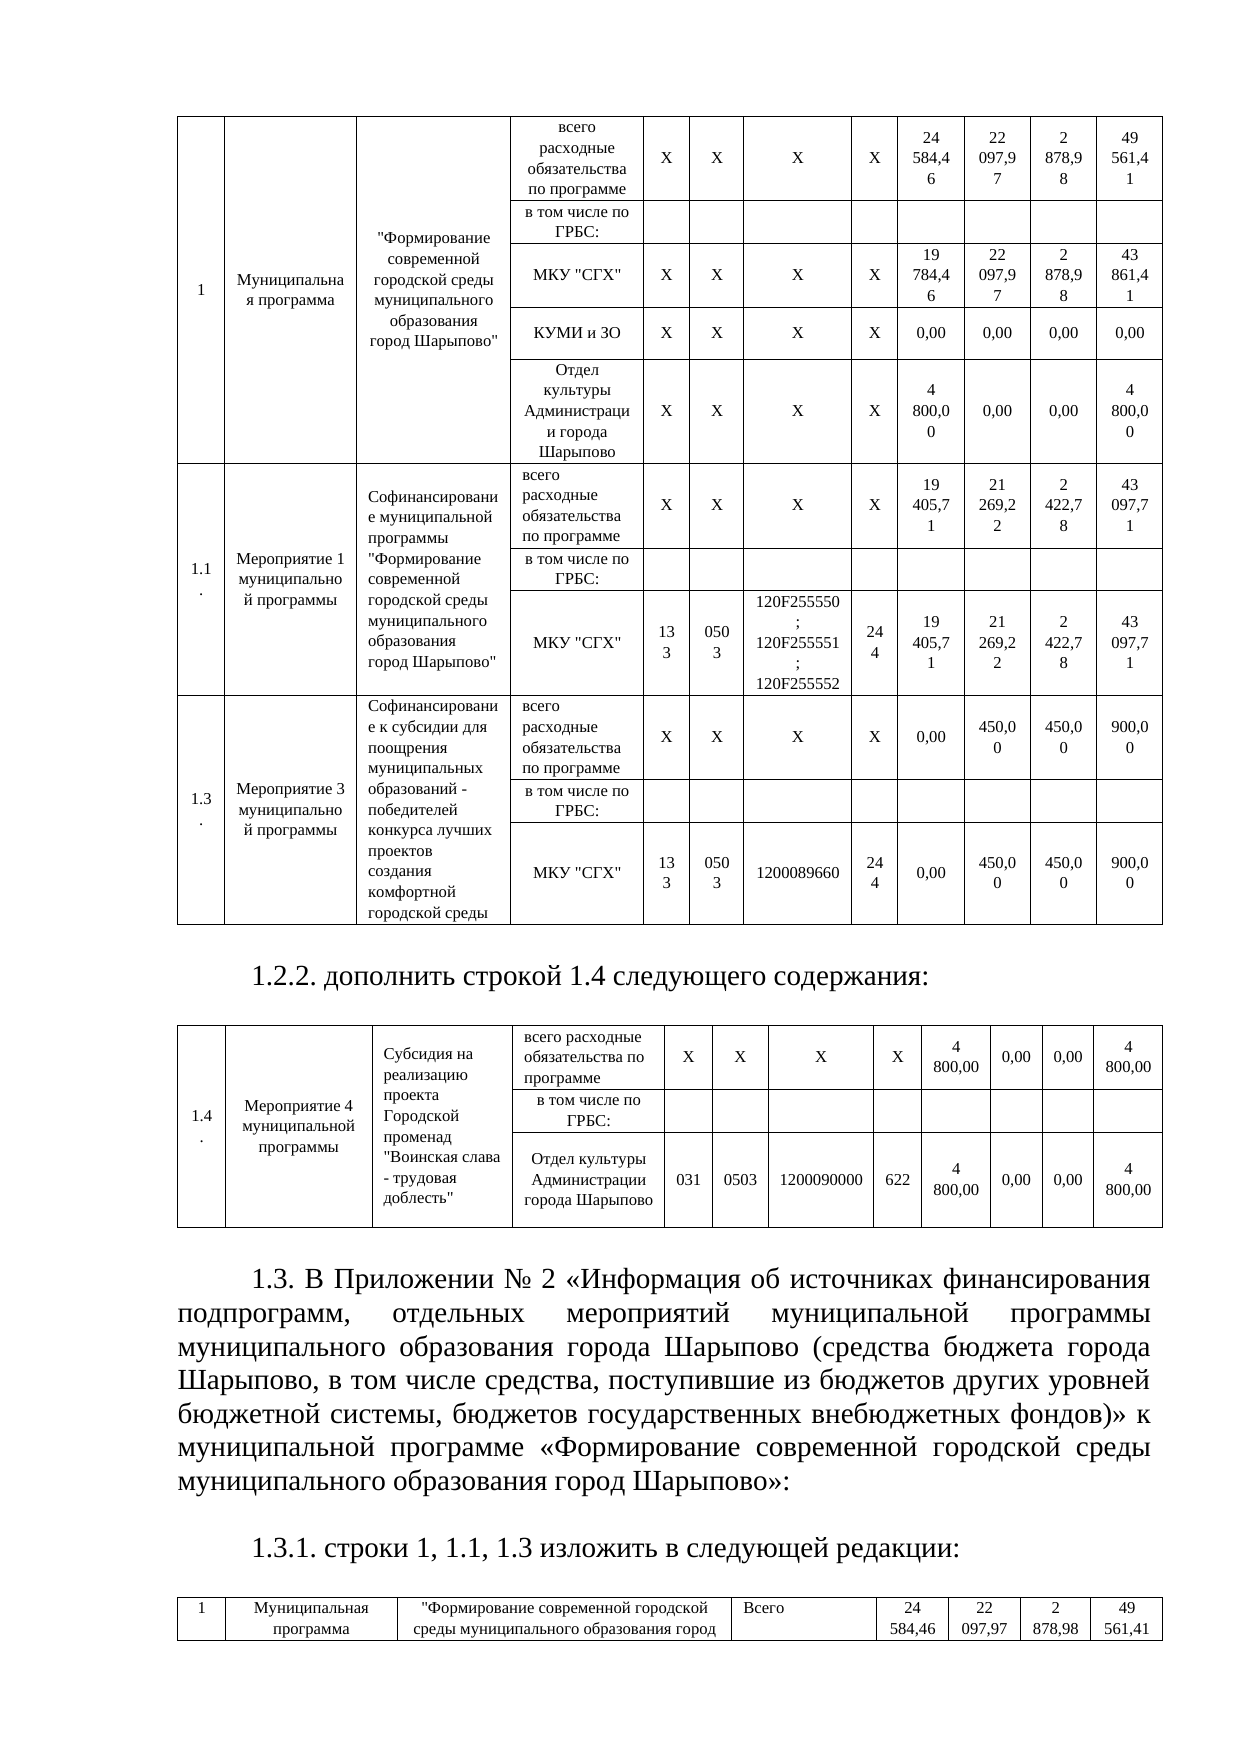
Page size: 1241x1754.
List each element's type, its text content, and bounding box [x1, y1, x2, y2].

table_cell 0,00 [1043, 1133, 1093, 1227]
table_cell 031 [665, 1133, 712, 1227]
table_cell КУМИ и ЗО [511, 308, 643, 358]
table_cell Софинансирование к субсидии для поощрения муниципальных образований - победителей конкурса лучших проектов создания комфортной городской среды [357, 696, 510, 924]
table_cell 0,00 [991, 1133, 1042, 1227]
table_cell 4 800,00 [898, 360, 964, 463]
table_cell Х [744, 464, 851, 547]
table_cell 0503 [690, 591, 743, 695]
table_header "Формирование современной городской среды муниципального образования город Шарыпово" [357, 117, 510, 463]
table_header Субсидия на реализацию проекта Городской променад "Воинская слава - трудовая доблесть" [373, 1026, 512, 1227]
table_cell [1043, 1090, 1093, 1132]
table_cell 4 800,00 [922, 1133, 990, 1227]
table_cell 21 269,22 [965, 464, 1030, 547]
table_header 4 800,00 [1094, 1026, 1162, 1089]
table_header 1.4. [178, 1026, 225, 1227]
table_header Х [644, 117, 689, 200]
table_header Х [690, 117, 743, 200]
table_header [398, 1598, 731, 1640]
table_cell 0,00 [898, 308, 964, 358]
table_cell 622 [874, 1133, 921, 1227]
table_cell 450,00 [965, 696, 1030, 779]
table_cell Х [744, 308, 851, 358]
table_cell 120F255550; 120F255551; 120F255552 [744, 591, 851, 695]
table_cell 450,00 [965, 823, 1030, 924]
table_cell [1031, 780, 1096, 822]
table_header 22 097,97 [949, 1598, 1020, 1640]
table_cell всего расходные обязательства по программе [511, 696, 643, 779]
table_cell [1097, 201, 1162, 243]
table_cell [644, 780, 689, 822]
table_cell 4 800,00 [1097, 360, 1162, 463]
table_header 4 800,00 [922, 1026, 990, 1089]
table_cell 0,00 [1031, 360, 1096, 463]
table_header Х [713, 1026, 768, 1089]
table_cell [690, 549, 743, 590]
table_cell 22 097,97 [965, 244, 1030, 307]
table_cell [769, 1090, 873, 1132]
table_cell Х [852, 308, 897, 358]
table_cell 19 405,71 [898, 464, 964, 547]
table_cell [874, 1090, 921, 1132]
table_cell 0,00 [965, 308, 1030, 358]
table_cell Х [852, 696, 897, 779]
table_cell 450,00 [1031, 823, 1096, 924]
table_header 49 561,41 [1097, 117, 1162, 200]
table_cell в том числе по ГРБС: [511, 549, 643, 590]
table_cell [1094, 1090, 1162, 1132]
table_cell 133 [644, 591, 689, 695]
table_cell [713, 1090, 768, 1132]
table_header 2 878,98 [1031, 117, 1096, 200]
table_cell Х [644, 244, 689, 307]
table_cell [965, 549, 1030, 590]
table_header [226, 1598, 397, 1640]
table_cell в том числе по ГРБС: [511, 201, 643, 243]
table_header Всего [732, 1598, 876, 1640]
table_cell Х [690, 360, 743, 463]
table_cell 1.3. [178, 696, 224, 924]
table_header Х [744, 117, 851, 200]
table_cell 43 097,71 [1097, 464, 1162, 547]
text 1.3. В Приложении № 2 «Информация об источниках финансирования подпрограмм, отдельных мероприятий муниципальной программы муниципального образования города Шарыпово (средства бюджета города Шарыпово, в том числе средства, поступившие из бюджетов других уровней бюджетной системы, бюджетов государственных внебюджетных фондов)» к муниципальной программе «Формирование современной городской среды муниципального образования город Шарыпово»: [177, 1262, 1152, 1496]
table_cell Отдел культуры Администрации города Шарыпово [513, 1133, 664, 1227]
table_cell 0,00 [898, 696, 964, 779]
table_cell Х [852, 360, 897, 463]
table_cell 0,00 [1097, 308, 1162, 358]
table_cell 244 [852, 591, 897, 695]
table_cell Х [644, 464, 689, 547]
table_header 49 561,41 [1091, 1598, 1162, 1640]
table_cell [1097, 549, 1162, 590]
table_cell Х [690, 244, 743, 307]
table_cell в том числе по ГРБС: [511, 780, 643, 822]
table_header Муниципальная программа [225, 117, 356, 463]
table_cell 0,00 [898, 823, 964, 924]
table_cell [898, 549, 964, 590]
table_cell Х [690, 308, 743, 358]
table_header 24 584,46 [877, 1598, 948, 1640]
table_cell 1200090000 [769, 1133, 873, 1227]
table_cell 43 097,71 [1097, 591, 1162, 695]
table_cell 19 784,46 [898, 244, 964, 307]
table_cell [644, 549, 689, 590]
table_cell МКУ "СГХ" [511, 823, 643, 924]
table_header 0,00 [991, 1026, 1042, 1089]
table_header 0,00 [1043, 1026, 1093, 1089]
table_cell 2 422,78 [1031, 591, 1096, 695]
table_cell [744, 549, 851, 590]
table_cell [644, 201, 689, 243]
table_cell в том числе по ГРБС: [513, 1090, 664, 1132]
table_cell [690, 780, 743, 822]
table_header Мероприятие 4 муниципальной программы [226, 1026, 372, 1227]
table_cell [1097, 780, 1162, 822]
table_header Х [874, 1026, 921, 1089]
table_cell 450,00 [1031, 696, 1096, 779]
table_header 1 [178, 1598, 225, 1640]
text 1.2.2. дополнить строкой 1.4 следующего содержания: [177, 958, 1152, 992]
table_cell Х [852, 464, 897, 547]
table_cell [965, 780, 1030, 822]
table_cell Х [644, 696, 689, 779]
table_cell 244 [852, 823, 897, 924]
table_cell МКУ "СГХ" [511, 591, 643, 695]
table_header Х [665, 1026, 712, 1089]
table_cell 0503 [690, 823, 743, 924]
table_cell [852, 201, 897, 243]
table_cell Мероприятие 3 муниципальной программы [225, 696, 356, 924]
table_cell 0,00 [1031, 308, 1096, 358]
table_cell 900,00 [1097, 823, 1162, 924]
table_cell Отдел культуры Администрации города Шарыпово [511, 360, 643, 463]
table_header Х [852, 117, 897, 200]
table_cell [852, 549, 897, 590]
table_cell 0,00 [965, 360, 1030, 463]
table_cell 19 405,71 [898, 591, 964, 695]
table_header Х [769, 1026, 873, 1089]
table_cell [665, 1090, 712, 1132]
table_cell 1200089660 [744, 823, 851, 924]
table_cell 1.1. [178, 464, 224, 695]
table_cell [922, 1090, 990, 1132]
table_cell Софинансирование муниципальной программы "Формирование современной городской среды муниципального образования город Шарыпово" [357, 464, 510, 695]
table_cell Х [744, 360, 851, 463]
table_cell 43 861,41 [1097, 244, 1162, 307]
text 1.3.1. строки 1, 1.1, 1.3 изложить в следующей редакции: [177, 1530, 1152, 1563]
table_cell всего расходные обязательства по программе [511, 464, 643, 547]
table_cell [690, 201, 743, 243]
table_cell МКУ "СГХ" [511, 244, 643, 307]
table_cell 900,00 [1097, 696, 1162, 779]
table_cell Х [644, 308, 689, 358]
table_cell Мероприятие 1 муниципальной программы [225, 464, 356, 695]
table_cell [744, 780, 851, 822]
table_cell Х [690, 696, 743, 779]
table_header всего расходные обязательства по программе [513, 1026, 664, 1089]
table_cell 133 [644, 823, 689, 924]
table_cell [1031, 201, 1096, 243]
table_cell 2 422,78 [1031, 464, 1096, 547]
table_cell Х [744, 244, 851, 307]
table_cell [744, 201, 851, 243]
table_cell [898, 201, 964, 243]
table_cell [965, 201, 1030, 243]
table_cell Х [644, 360, 689, 463]
table_cell 2 878,98 [1031, 244, 1096, 307]
table_cell [991, 1090, 1042, 1132]
table_cell Х [690, 464, 743, 547]
table_header 2 878,98 [1021, 1598, 1090, 1640]
table_cell 21 269,22 [965, 591, 1030, 695]
table_cell 0503 [713, 1133, 768, 1227]
table_cell [1031, 549, 1096, 590]
table_header 22 097,97 [965, 117, 1030, 200]
table_cell Х [852, 244, 897, 307]
table_cell 4 800,00 [1094, 1133, 1162, 1227]
table_header всего расходные обязательства по программе [511, 117, 643, 200]
table_header 24 584,46 [898, 117, 964, 200]
table_cell [898, 780, 964, 822]
table_header 1 [178, 117, 224, 463]
table_cell Х [744, 696, 851, 779]
table_cell [852, 780, 897, 822]
